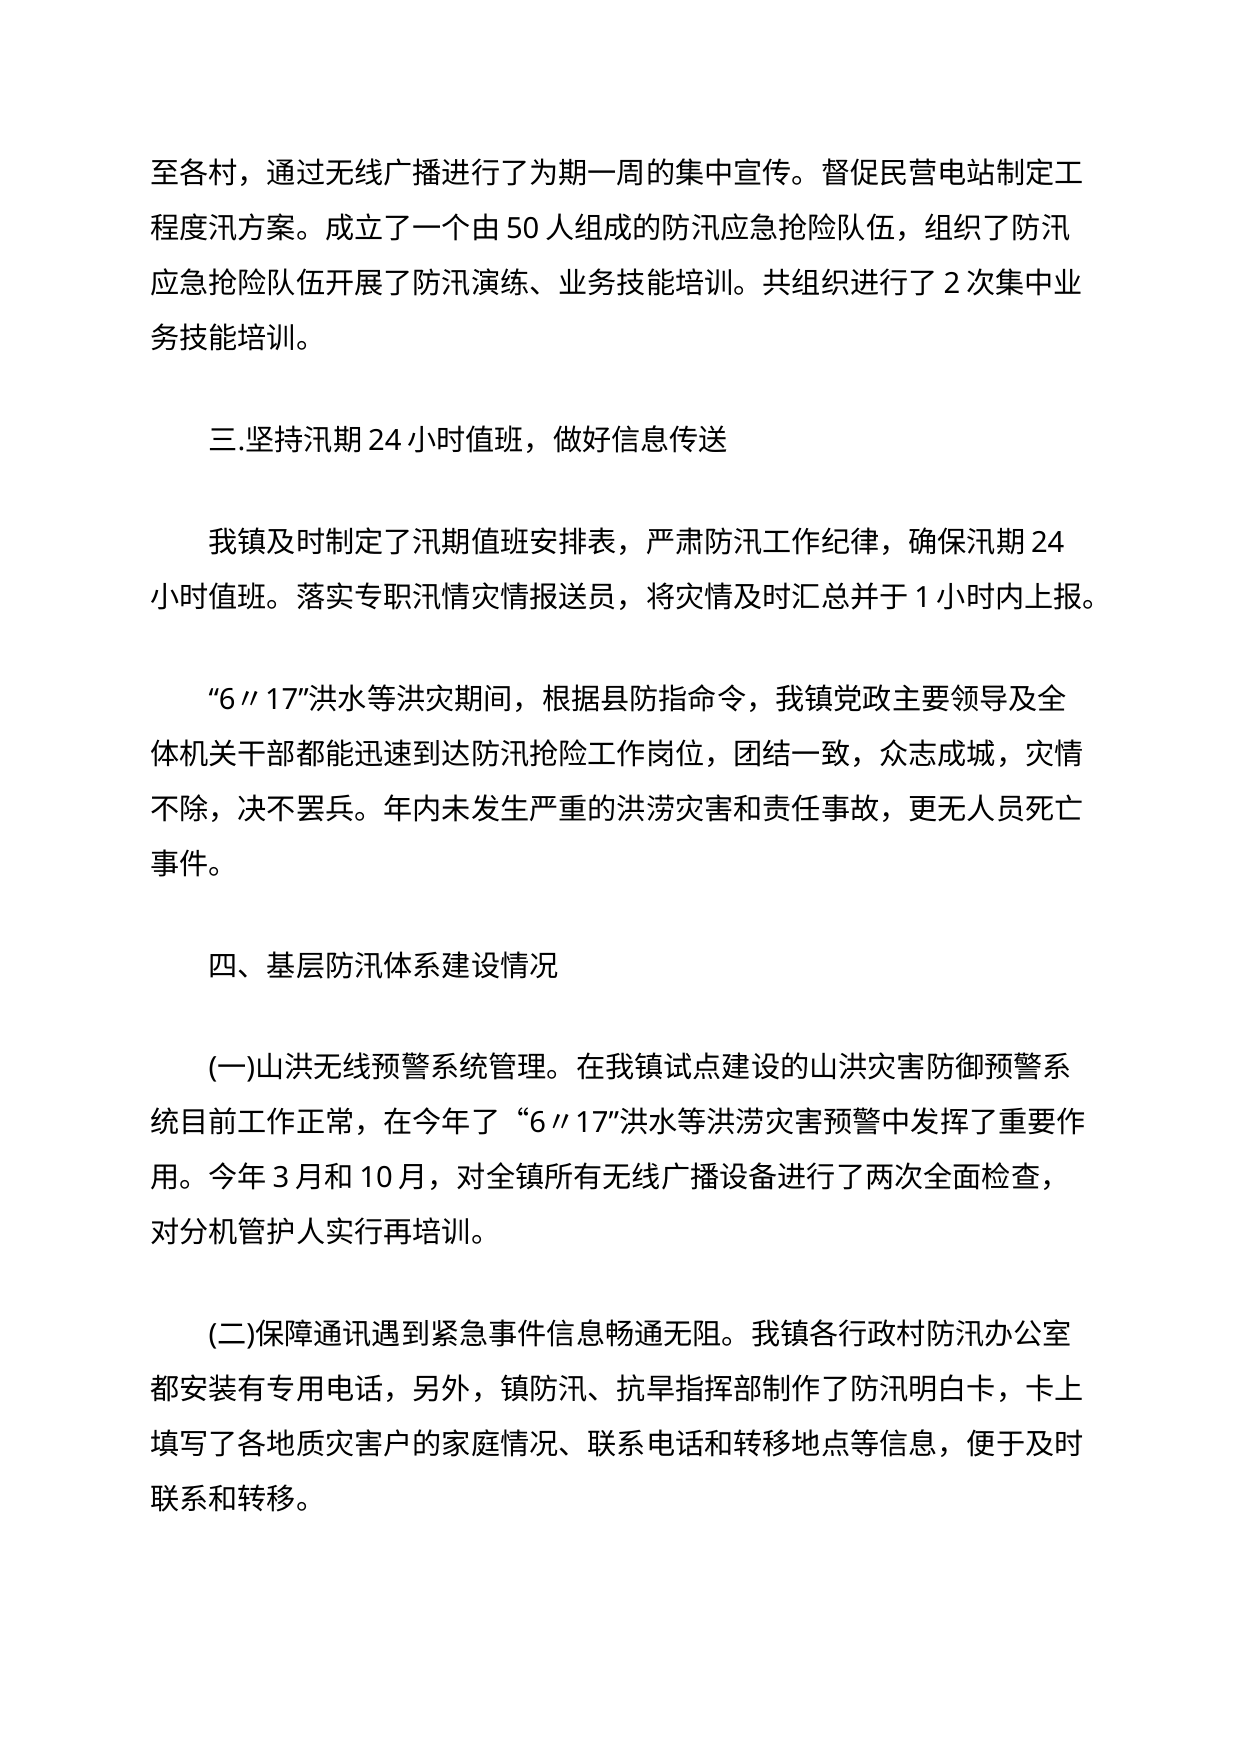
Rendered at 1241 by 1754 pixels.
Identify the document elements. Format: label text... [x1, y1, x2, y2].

text “6〃17”洪水等洪灾期间，根据县防指命令，我镇党政主要领导及全体机关干部都能迅速到达防汛抢险工作岗位，团结一致，众志成城，灾情不除，决不罢兵。年内未发生严重的洪涝灾害和责任事故，更无人员死亡事件。 [150, 676, 1090, 883]
text 三.坚持汛期24小时值班，做好信息传送 [150, 417, 1090, 459]
text (一)山洪无线预警系统管理。在我镇试点建设的山洪灾害防御预警系统目前工作正常，在今年了“6〃17”洪水等洪涝灾害预警中发挥了重要作用。今年3月和10月，对全镇所有无线广播设备进行了两次全面检查，对分机管护人实行再培训。 [150, 1044, 1090, 1251]
text (二)保障通讯遇到紧急事件信息畅通无阻。我镇各行政村防汛办公室都安装有专用电话，另外，镇防汛、抗旱指挥部制作了防汛明白卡，卡上填写了各地质灾害户的家庭情况、联系电话和转移地点等信息，便于及时联系和转移。 [150, 1311, 1090, 1518]
text 我镇及时制定了汛期值班安排表，严肃防汛工作纪律，确保汛期24小时值班。落实专职汛情灾情报送员，将灾情及时汇总并于1小时内上报。 [150, 519, 1090, 616]
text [150, 150, 1090, 357]
text 四、基层防汛体系建设情况 [150, 942, 1090, 984]
